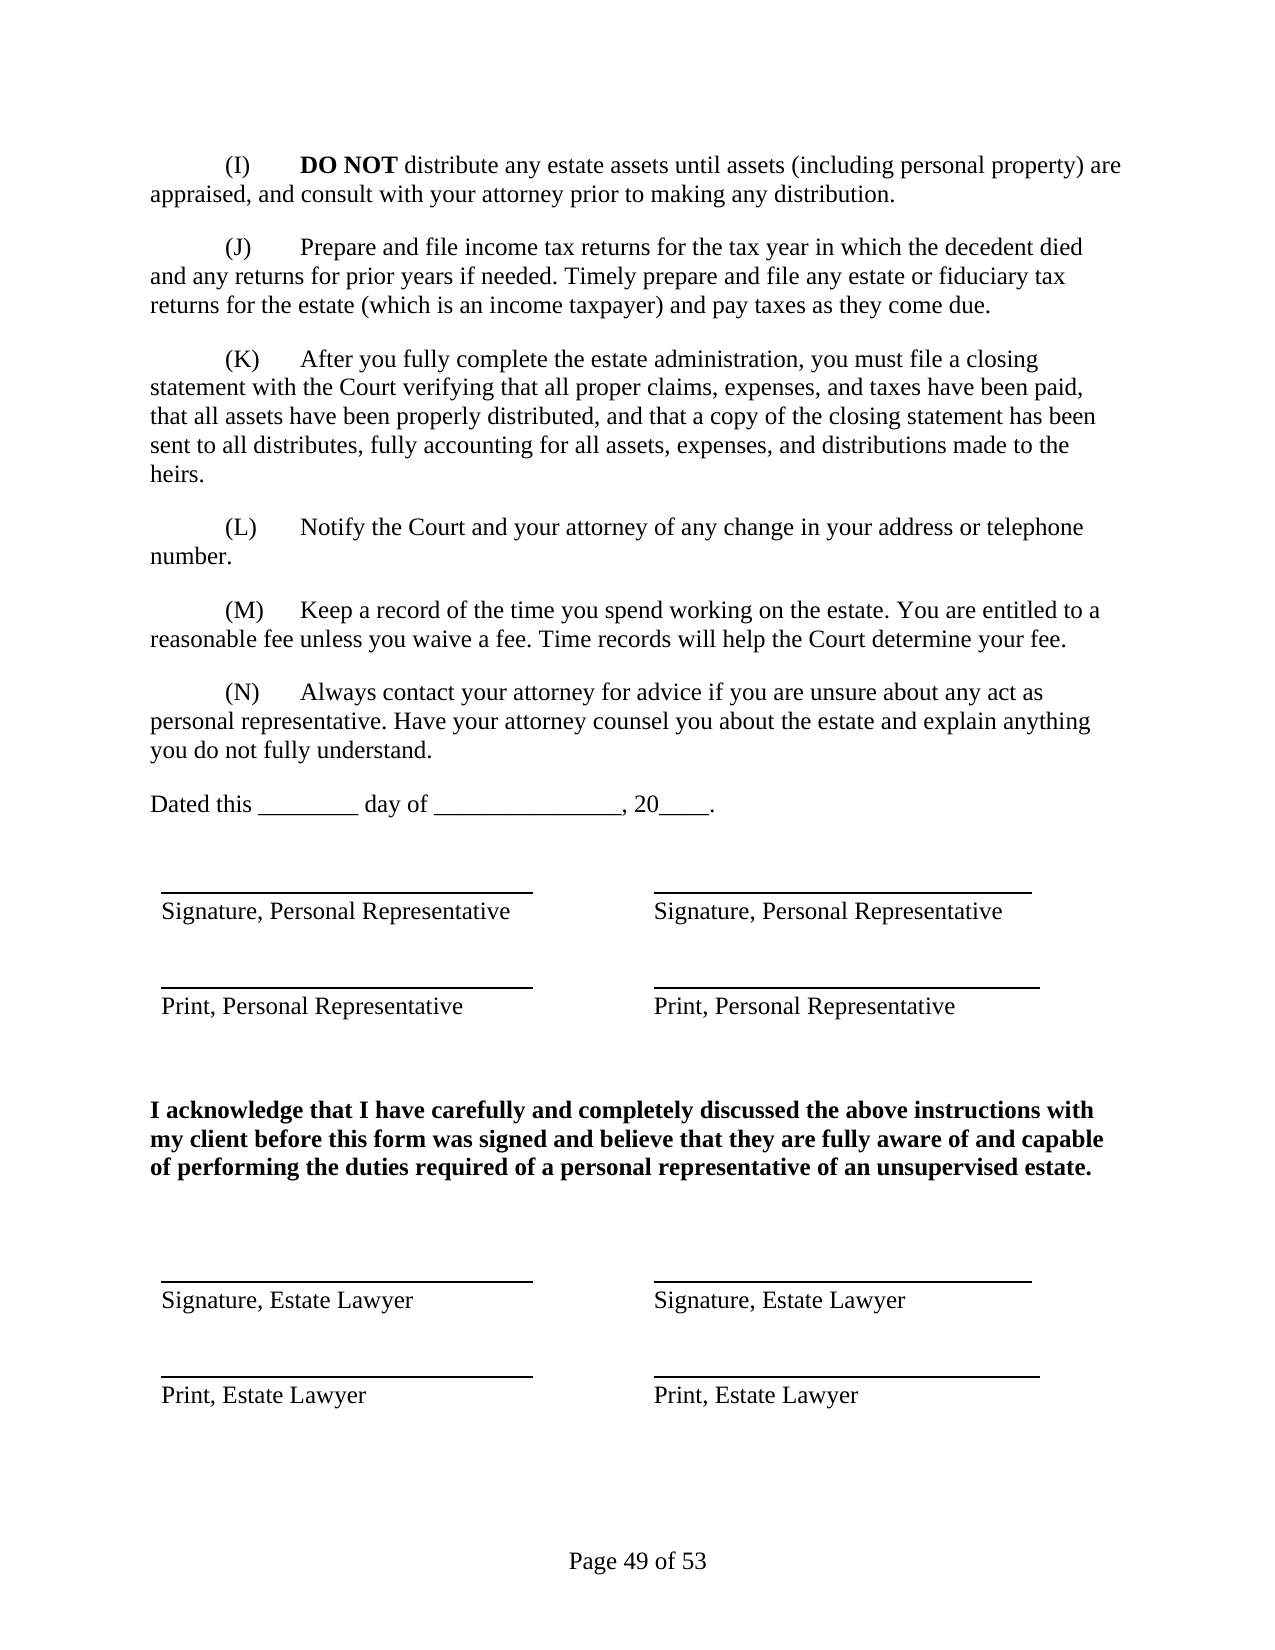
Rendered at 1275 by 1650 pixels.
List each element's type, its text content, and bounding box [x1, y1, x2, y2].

table_cell Print, Personal Representative [150, 925, 642, 1020]
table_header Signature, Estate Lawyer [642, 1206, 1125, 1314]
text Dated this ________ day of _______________, 20____. [150, 789, 1125, 817]
subtitle Always contact your attorney for advice if you are unsure about any act as personal representative. Have your attorney counsel you about the estate and explain anything you do not fully understand. [150, 677, 1125, 764]
subtitle Notify the Court and your attorney of any change in your address or telephone number. [150, 512, 1125, 570]
subtitle Keep a record of the time you spend working on the estate. You are entitled to a reasonable fee unless you waive a fee. Time records will help the Court determine your fee. [150, 595, 1125, 652]
subtitle Prepare and file income tax returns for the tax year in which the decedent died and any returns for prior years if needed. Timely prepare and file any estate or fiduciary tax returns for the estate (which is an income taxpayer) and pay taxes as they come due. [150, 232, 1125, 319]
table_cell Print, Estate Lawyer [150, 1314, 642, 1409]
table_cell Print, Estate Lawyer [642, 1314, 1125, 1409]
table_cell Print, Personal Representative [642, 925, 1125, 1020]
table_header Signature, Personal Representative [150, 818, 642, 925]
subtitle DO NOT distribute any estate assets until assets (including personal property) are appraised, and consult with your attorney prior to making any distribution. [150, 150, 1125, 207]
table_header Signature, Personal Representative [642, 818, 1125, 925]
subtitle After you fully complete the estate administration, you must file a closing statement with the Court verifying that all proper claims, expenses, and taxes have been paid, that all assets have been properly distributed, and that a copy of the closing statement has been sent to all distributes, fully accounting for all assets, expenses, and distributions made to the heirs. [150, 344, 1125, 487]
text I acknowledge that I have carefully and completely discussed the above instructions with my client before this form was signed and believe that they are fully aware of and capable of performing the duties required of a personal representative of an unsupervised estate. [150, 1095, 1125, 1181]
table_header Signature, Estate Lawyer [150, 1206, 642, 1314]
